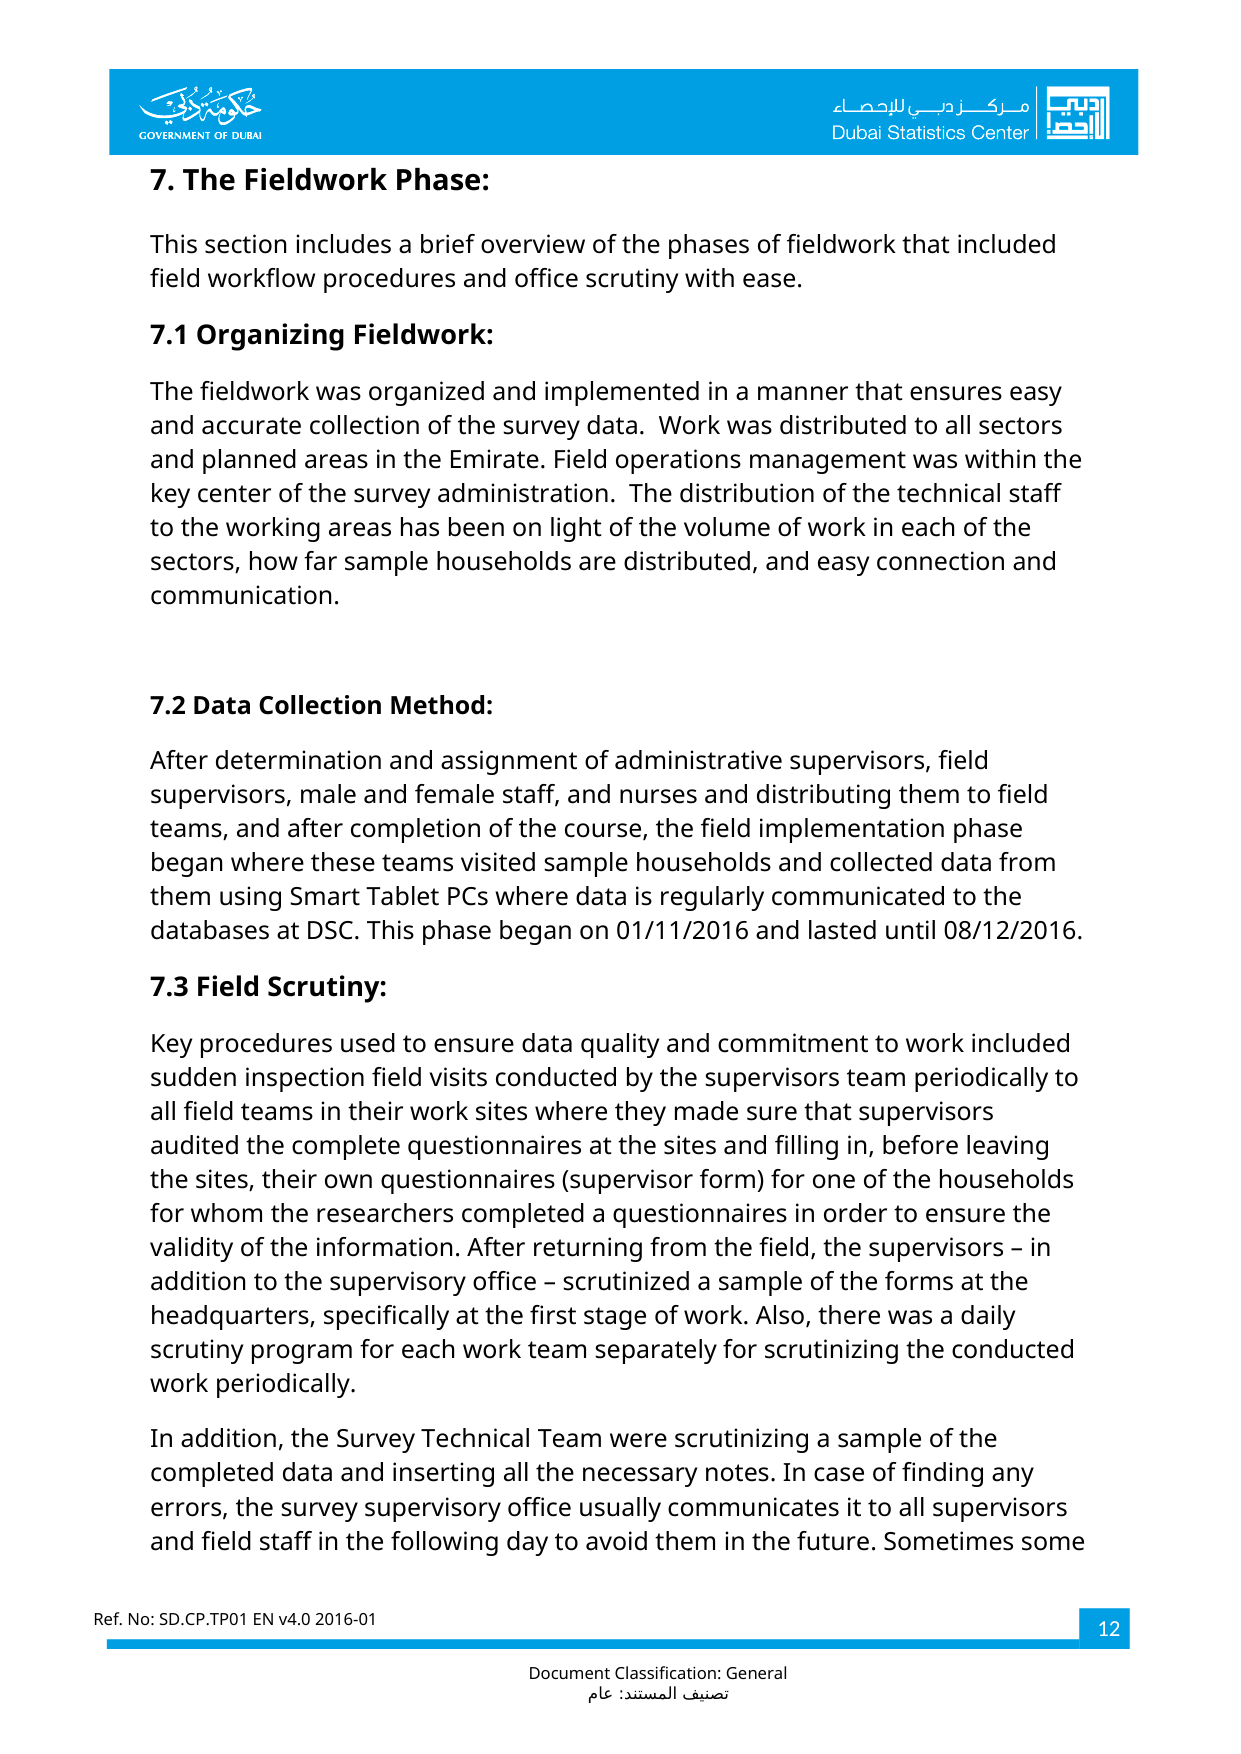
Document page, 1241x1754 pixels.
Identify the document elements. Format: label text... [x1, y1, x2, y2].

picture [1096, 99, 1103, 138]
picture [231, 99, 240, 110]
text 7.3 Field Scrutiny: [150, 968, 1090, 1005]
text 7.1 Organizing Fieldwork: [150, 316, 1090, 353]
text The fieldwork was organized and implemented in a manner that ensures easy and accurate collection of the survey data. Work was distributed to all sectors and planned areas in the Emirate. Field operations management was within the key center of the survey administration. The distribution of the technical staff to the working areas has been on light of the volume of work in each of the sectors, how far sample households are distributed, and easy connection and communication. [150, 373, 1090, 612]
picture [1053, 123, 1087, 133]
text Key procedures used to ensure data quality and commitment to work included sudden inspection field visits conducted by the supervisors team periodically to all field teams in their work sites where they made sure that supervisors audited the complete questionnaires at the sites and filling in, before leaving the sites, their own questionnaires (supervisor form) for one of the households for whom the researchers completed a questionnaires in order to ensure the validity of the information. After returning from the field, the supervisors – in addition to the supervisory office – scrutinized a sample of the forms at the headquarters, specifically at the first stage of work. Also, there was a daily scrutiny program for each work team separately for scrutinizing the conducted work periodically. [150, 1026, 1090, 1400]
picture [1048, 87, 1109, 138]
text 7. The Fieldwork Phase: [150, 159, 1090, 199]
text This section includes a brief overview of the phases of fieldwork that included field workflow procedures and office scrutiny with ease. [150, 227, 1090, 295]
picture [106, 1604, 1131, 1653]
text After determination and assignment of administrative supervisors, field supervisors, male and female staff, and nurses and distributing them to field teams, and after completion of the course, the field implementation phase began where these teams visited sample households and collected data from them using Smart Tablet PCs where data is regularly communicated to the databases at DSC. This phase began on 01/11/2016 and lasted until 08/12/2016. [150, 743, 1090, 947]
text 7.2 Data Collection Method: [150, 688, 1090, 722]
picture [1090, 99, 1098, 110]
